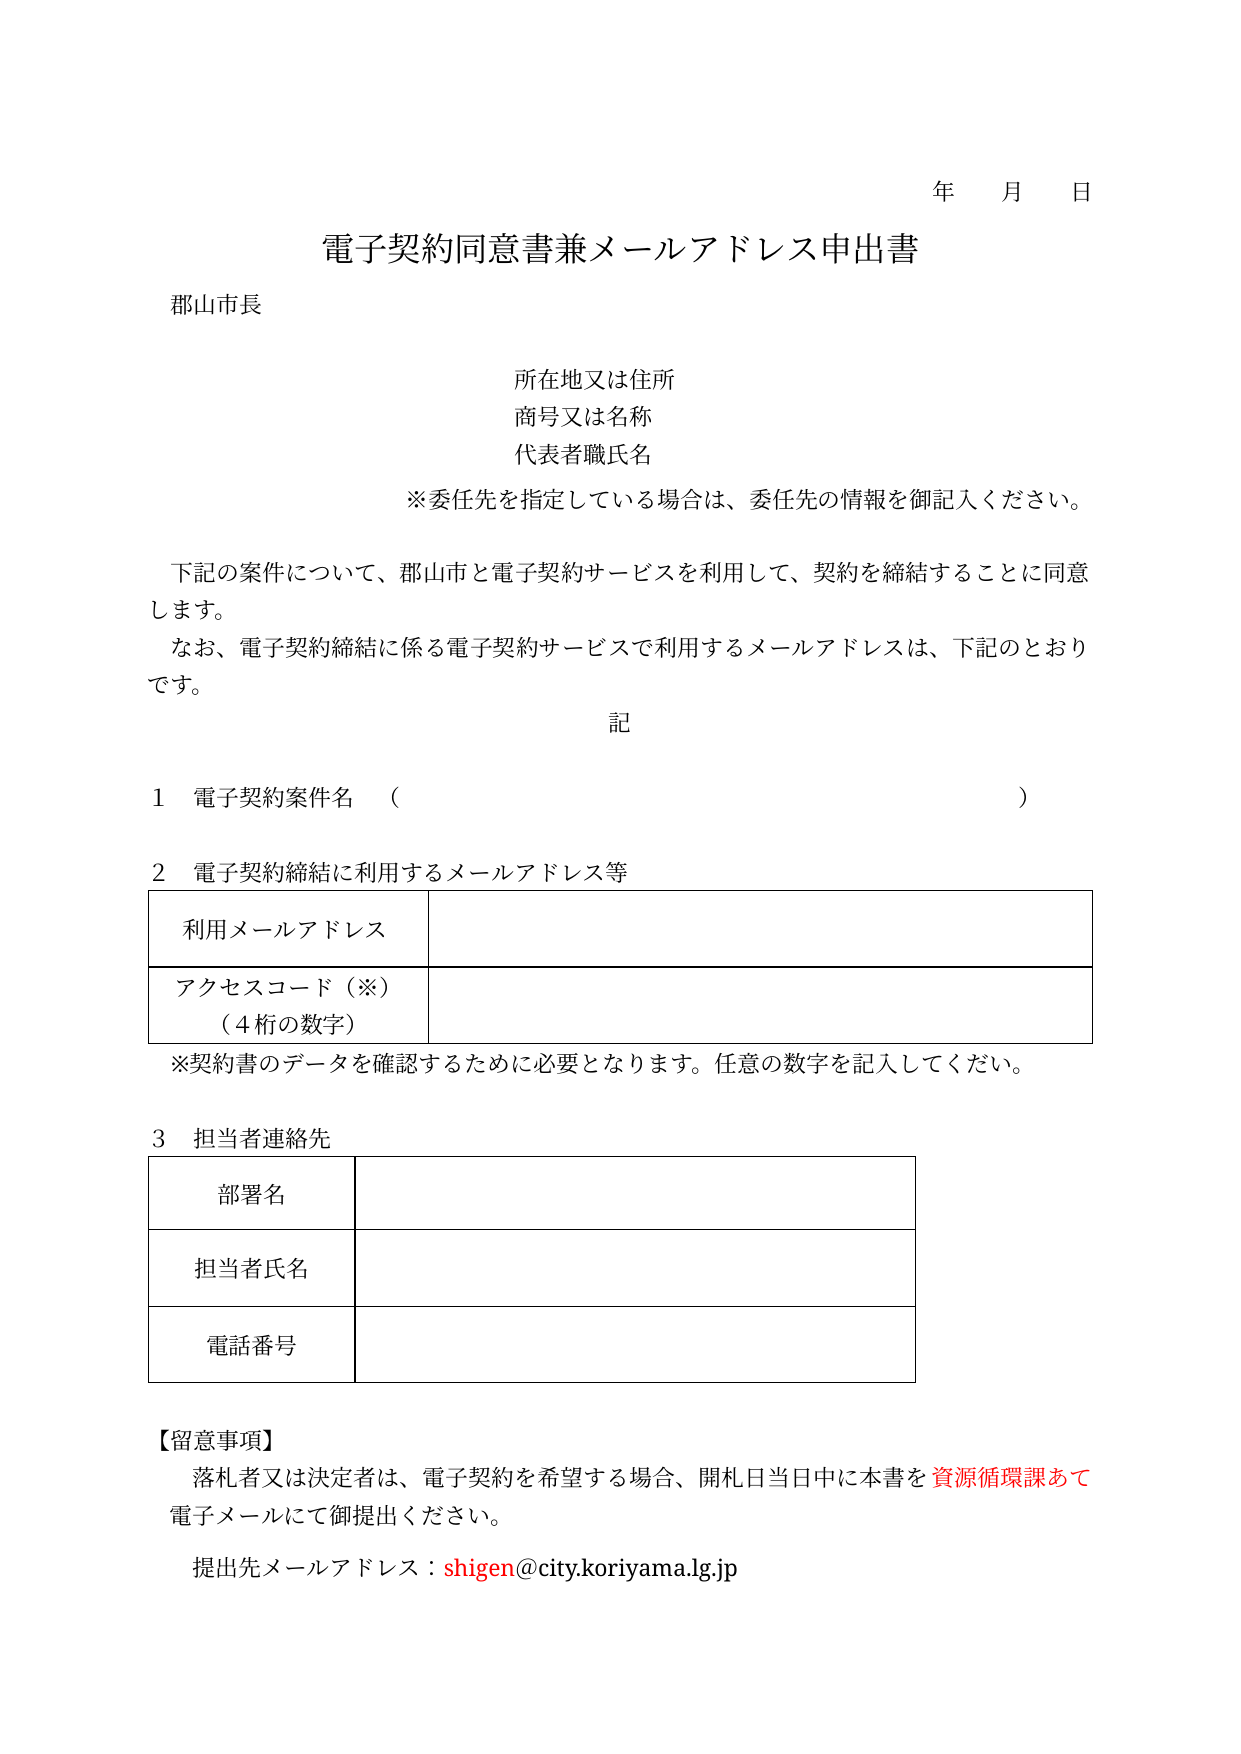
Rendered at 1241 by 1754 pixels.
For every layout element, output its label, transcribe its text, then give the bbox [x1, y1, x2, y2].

text 年 月 日 [148, 172, 1092, 209]
table_cell [429, 968, 1092, 1042]
text 代表者職氏名 [148, 434, 1005, 472]
text 所在地又は住所 [148, 359, 1005, 397]
table_cell [356, 1230, 915, 1306]
text ※委任先を指定している場合は、委任先の情報を御記入ください。 [148, 482, 1092, 515]
table_cell 担当者氏名 [149, 1230, 354, 1306]
text 商号又は名称 [148, 397, 1005, 434]
table_cell 電話番号 [149, 1307, 354, 1382]
text 提出先メールアドレス：shigen＠city.koriyama.lg.jp [169, 1547, 1092, 1585]
table_cell アクセスコード（※） （４桁の数字） [149, 968, 428, 1042]
text ※契約書のデータを確認するために必要となります。任意の数字を記入してくだい。 [148, 1044, 1092, 1081]
text 【留意事項】 [148, 1420, 1092, 1458]
table_header 利用メールアドレス [149, 891, 428, 966]
text 下記の案件について、郡山市と電子契約サービスを利用して、契約を締結することに同意します。 [148, 553, 1092, 628]
text 落札者又は決定者は、電子契約を希望する場合、開札日当日中に本書を資源循環課あて電子メールにて御提出ください。 [169, 1458, 1092, 1533]
text ３ 担当者連絡先 [148, 1118, 1092, 1156]
table_header 部署名 [149, 1157, 354, 1229]
text 記 [148, 703, 1092, 740]
text １ 電子契約案件名 （ ） [148, 778, 1092, 815]
table_cell [356, 1307, 915, 1382]
table_header [429, 891, 1092, 966]
text 郡山市長 [148, 284, 1092, 322]
table_header [356, 1157, 915, 1229]
text 電子契約同意書兼メールアドレス申出書 [148, 209, 1092, 284]
text なお、電子契約締結に係る電子契約サービスで利用するメールアドレスは、下記のとおりです。 [148, 628, 1092, 703]
text ２ 電子契約締結に利用するメールアドレス等 [148, 853, 1092, 890]
